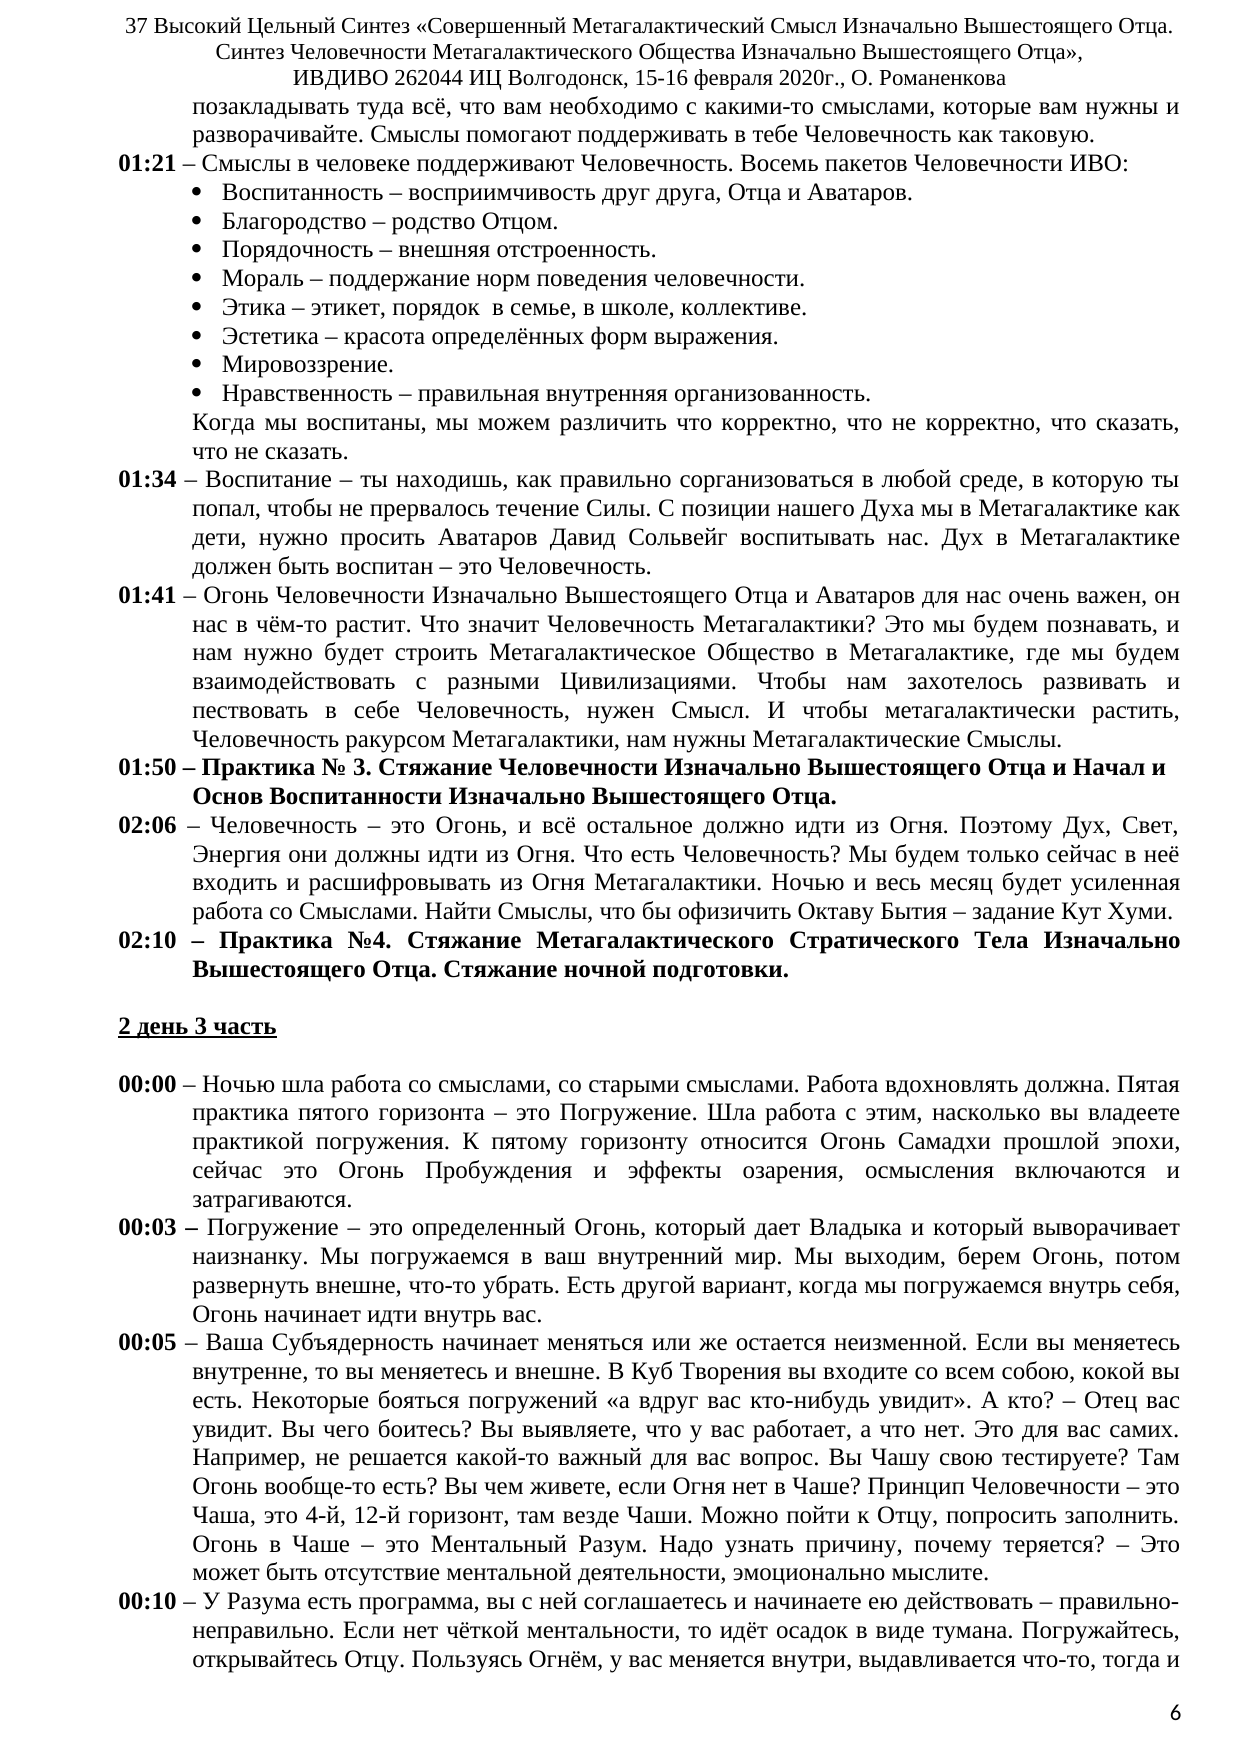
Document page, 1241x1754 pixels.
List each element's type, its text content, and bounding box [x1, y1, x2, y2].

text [118, 1586, 1181, 1672]
list Благородство – родство Отцом. [192, 206, 1181, 234]
list Мировоззрение. [192, 349, 1181, 378]
text 01:50 – Практика № 3. Стяжание Человечности Изначально Вышестоящего Отца и Начал и Основ Воспитанности Изначально Вышестоящего Отца. [118, 752, 1181, 810]
list Порядочность – внешняя отстроенность. [192, 234, 1181, 263]
list Воспитанность – восприимчивость друг друга, Отца и Аватаров. [192, 177, 1181, 206]
list Эстетика – красота определённых форм выражения. [192, 321, 1181, 349]
text Когда мы воспитаны, мы можем различить что корректно, что не корректно, что сказать, что не сказать. [192, 407, 1181, 464]
text 02:10 – Практика №4. Стяжание Метагалактического Стратического Тела Изначально Вышестоящего Отца. Стяжание ночной подготовки. [118, 925, 1181, 982]
text 01:41 – Огонь Человечности Изначально Вышестоящего Отца и Аватаров для нас очень важен, он нас в чём-то растит. Что значит Человечность Метагалактики? Это мы будем познавать, и нам нужно будет строить Метагалактическое Общество в Метагалактике, где мы будем взаимодействовать с разными Цивилизациями. Чтобы нам захотелось развивать и пествовать в себе Человечность, нужен Смысл. И чтобы метагалактически растить, Человечность ракурсом Метагалактики, нам нужны Метагалактические Смыслы. [118, 580, 1181, 752]
list Этика – этикет, порядок в семье, в школе, коллективе. [192, 292, 1181, 321]
list Мораль – поддержание норм поведения человечности. [192, 263, 1181, 292]
text 01:21 – Смыслы в человеке поддерживают Человечность. Восемь пакетов Человечности ИВО: [118, 148, 1181, 177]
text 02:06 – Человечность – это Огонь, и всё остальное должно идти из Огня. Поэтому Дух, Свет, Энергия они должны идти из Огня. Что есть Человечность? Мы будем только сейчас в неё входить и расшифровывать из Огня Метагалактики. Ночью и весь месяц будет усиленная работа со Смыслами. Найти Смыслы, что бы офизичить Октаву Бытия – задание Кут Хуми. [118, 810, 1181, 925]
text 2 день 3 часть [118, 1011, 1181, 1040]
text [118, 91, 1181, 148]
text 01:34 – Воспитание – ты находишь, как правильно сорганизоваться в любой среде, в которую ты попал, чтобы не прервалось течение Силы. С позиции нашего Духа мы в Метагалактике как дети, нужно просить Аватаров Давид Сольвейг воспитывать нас. Дух в Метагалактике должен быть воспитан – это Человечность. [118, 464, 1181, 580]
text 00:00 – Ночью шла работа со смыслами, со старыми смыслами. Работа вдохновлять должна. Пятая практика пятого горизонта – это Погружение. Шла работа с этим, насколько вы владеете практикой погружения. К пятому горизонту относится Огонь Самадхи прошлой эпохи, сейчас это Огонь Пробуждения и эффекты озарения, осмысления включаются и затрагиваются. [118, 1069, 1181, 1212]
text 00:05 – Ваша Субъядерность начинает меняться или же остается неизменной. Если вы меняетесь внутренне, то вы меняетесь и внешне. В Куб Творения вы входите со всем собою, кокой вы есть. Некоторые бояться погружений «а вдруг вас кто-нибудь увидит». А кто? – Отец вас увидит. Вы чего боитесь? Вы выявляете, что у вас работает, а что нет. Это для вас самих. Например, не решается какой-то важный для вас вопрос. Вы Чашу свою тестируете? Там Огонь вообще-то есть? Вы чем живете, если Огня нет в Чаше? Принцип Человечности – это Чаша, это 4-й, 12-й горизонт, там везде Чаши. Можно пойти к Отцу, попросить заполнить. Огонь в Чаше – это Ментальный Разум. Надо узнать причину, почему теряется? – Это может быть отсутствие ментальной деятельности, эмоционально мыслите. [118, 1327, 1181, 1586]
text 00:03 – Погружение – это определенный Огонь, который дает Владыка и который выворачивает наизнанку. Мы погружаемся в ваш внутренний мир. Мы выходим, берем Огонь, потом развернуть внешне, что-то убрать. Есть другой вариант, когда мы погружаемся внутрь себя, Огонь начинает идти внутрь вас. [118, 1212, 1181, 1327]
list Нравственность – правильная внутренняя организованность. [192, 378, 1181, 407]
